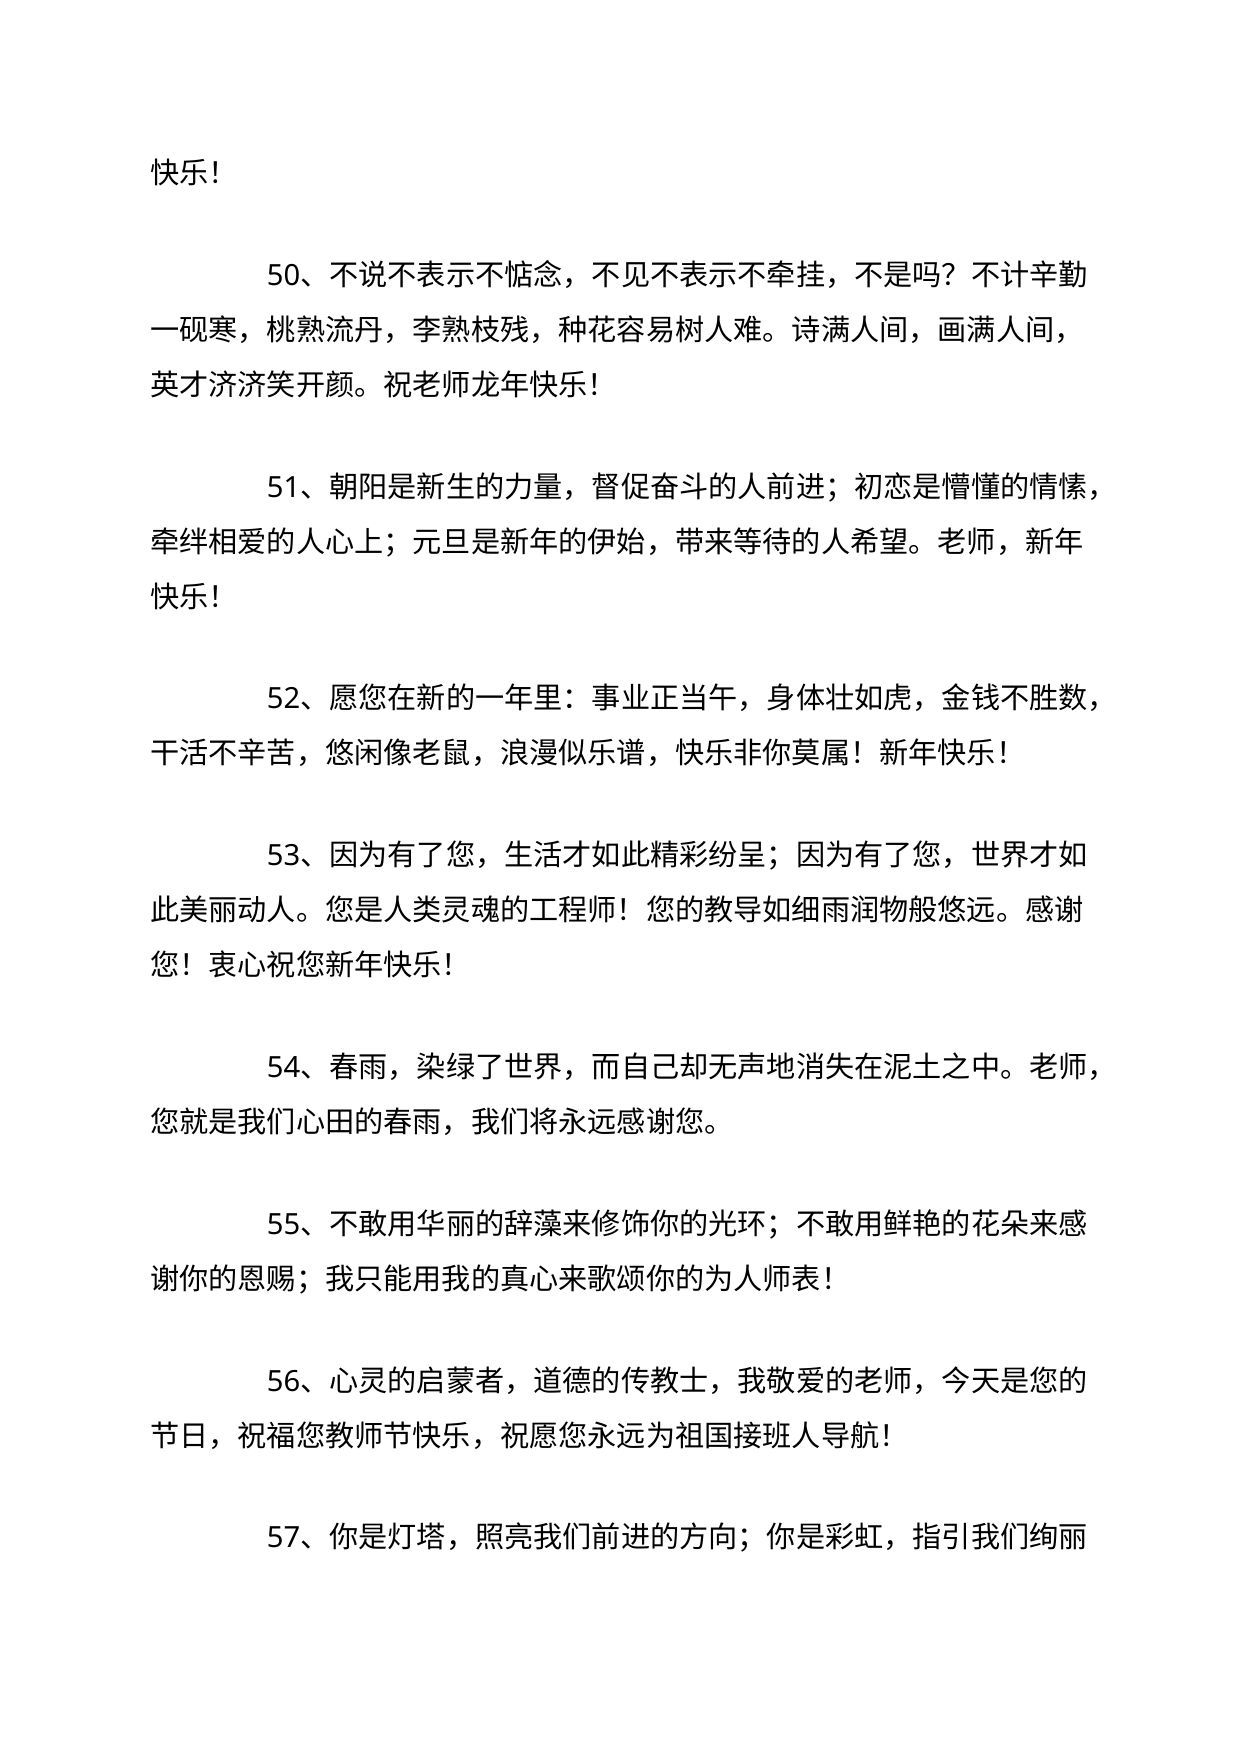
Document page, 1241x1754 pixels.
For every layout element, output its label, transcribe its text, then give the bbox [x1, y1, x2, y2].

text 55、不敢用华丽的辞藻来修饰你的光环；不敢用鲜艳的花朵来感谢你的恩赐；我只能用我的真心来歌颂你的为人师表！ [150, 1200, 1090, 1298]
text 53、因为有了您，生活才如此精彩纷呈；因为有了您，世界才如此美丽动人。您是人类灵魂的工程师！您的教导如细雨润物般悠远。感谢您！衷心祝您新年快乐！ [150, 832, 1090, 984]
text 51、朝阳是新生的力量，督促奋斗的人前进；初恋是懵懂的情愫，牵绊相爱的人心上；元旦是新年的伊始，带来等待的人希望。老师，新年快乐！ [150, 463, 1090, 616]
text 52、愿您在新的一年里：事业正当午，身体壮如虎，金钱不胜数，干活不辛苦，悠闲像老鼠，浪漫似乐谱，快乐非你莫属！新年快乐！ [150, 675, 1090, 772]
text 56、心灵的启蒙者，道德的传教士，我敬爱的老师，今天是您的节日，祝福您教师节快乐，祝愿您永远为祖国接班人导航！ [150, 1357, 1090, 1454]
text 50、不说不表示不惦念，不见不表示不牵挂，不是吗？不计辛勤一砚寒，桃熟流丹，李熟枝残，种花容易树人难。诗满人间，画满人间，英才济济笑开颜。祝老师龙年快乐！ [150, 252, 1090, 404]
text 54、春雨，染绿了世界，而自己却无声地消失在泥土之中。老师，您就是我们心田的春雨，我们将永远感谢您。 [150, 1043, 1090, 1141]
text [150, 150, 1090, 192]
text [150, 1514, 1090, 1556]
